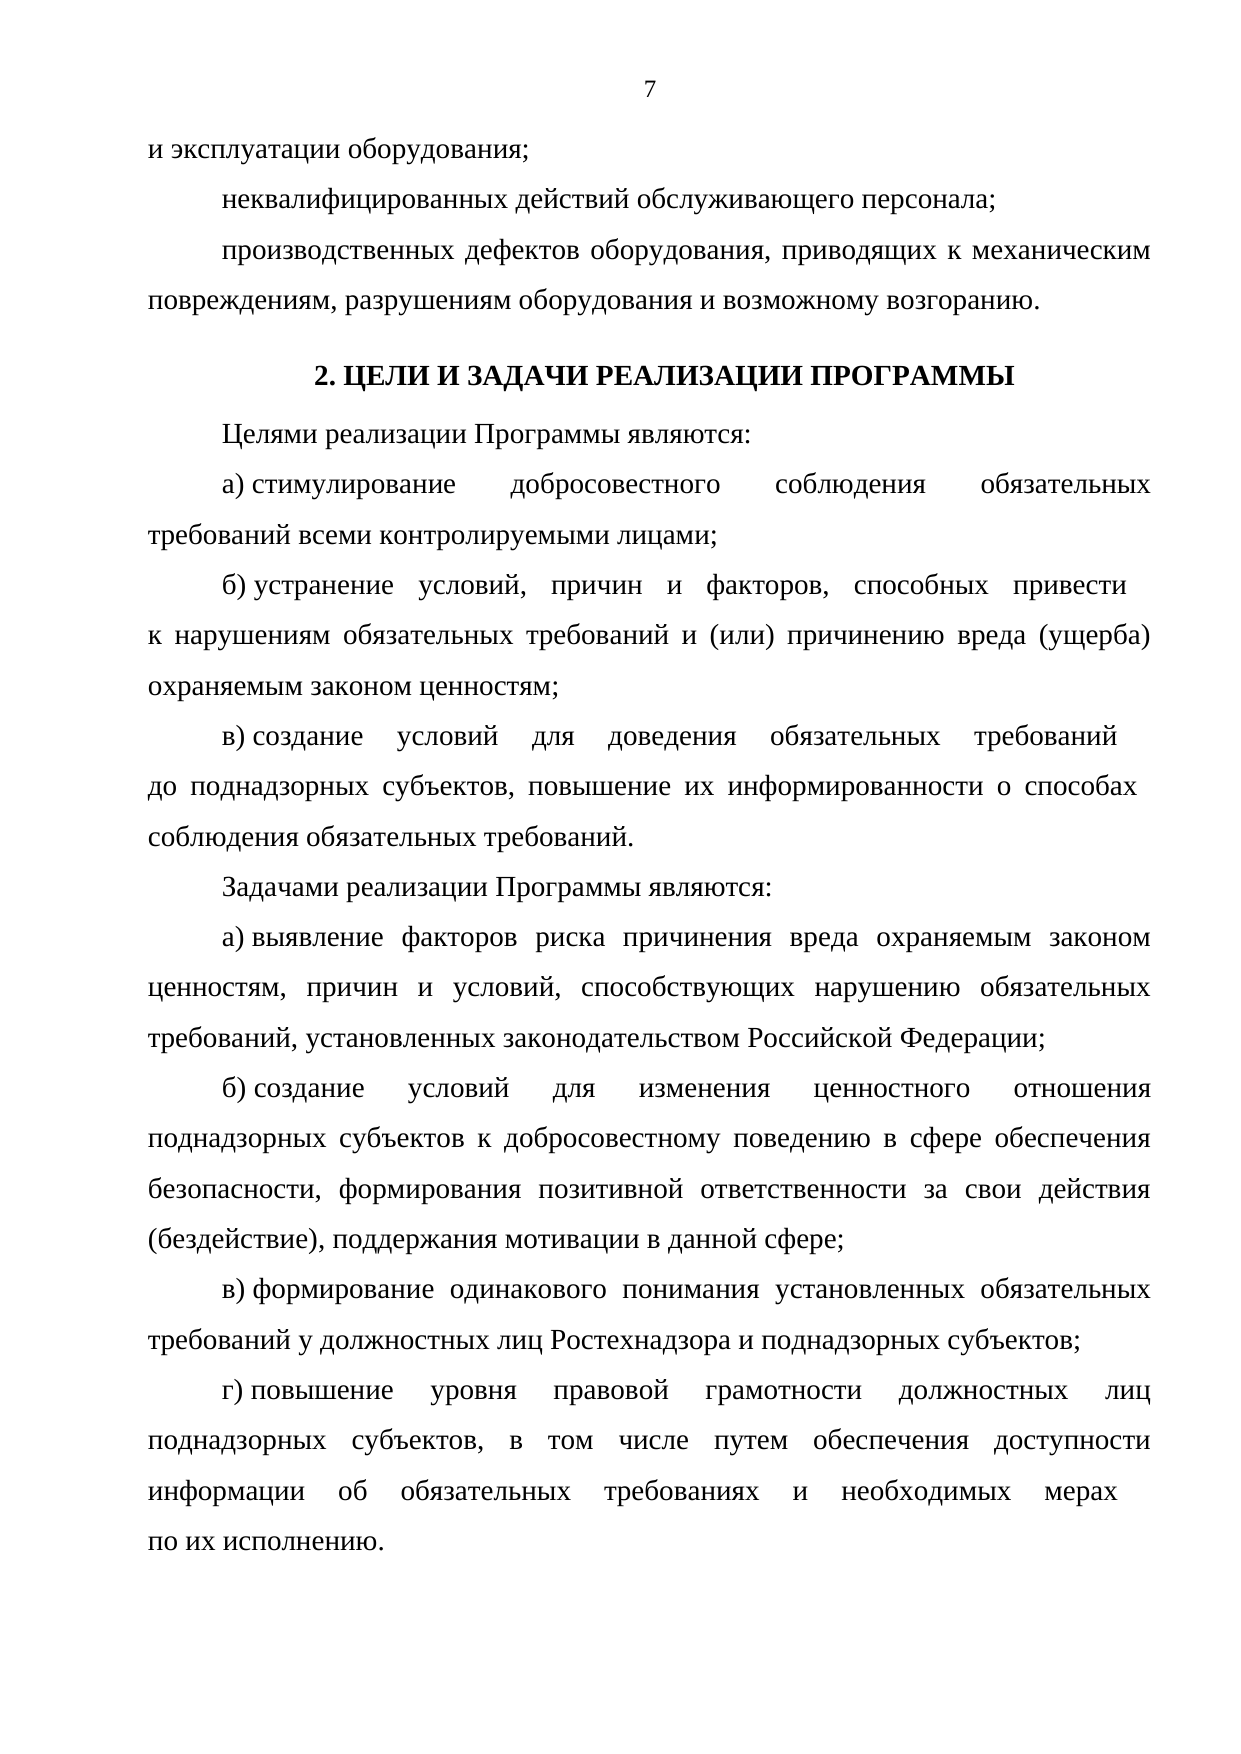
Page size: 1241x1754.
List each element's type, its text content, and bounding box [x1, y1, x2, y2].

text г) повышение уровня правовой грамотности должностных лиц поднадзорных субъектов, в том числе путем обеспечения доступности информации об обязательных требованиях и необходимых мерах по их исполнению. [148, 1372, 1152, 1557]
text а) стимулирование добросовестного соблюдения обязательных требований всеми контролируемыми лицами; [148, 466, 1152, 550]
text б) устранение условий, причин и факторов, способных привести к нарушениям обязательных требований и (или) причинению вреда (ущерба) охраняемым законом ценностям; [148, 567, 1152, 701]
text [148, 131, 1152, 165]
text в) формирование одинакового понимания установленных обязательных требований у должностных лиц Ростехнадзора и поднадзорных субъектов; [148, 1271, 1152, 1355]
text б) создание условий для изменения ценностного отношения поднадзорных субъектов к добросовестному поведению в сфере обеспечения безопасности, формирования позитивной ответственности за свои действия (бездействие), поддержания мотивации в данной сфере; [148, 1070, 1152, 1255]
text Задачами реализации Программы являются: [148, 869, 1152, 902]
text неквалифицированных действий обслуживающего персонала; [148, 182, 1152, 215]
subtitle ЦЕЛИ И ЗАДАЧИ РЕАЛИЗАЦИИ ПРОГРАММЫ [177, 358, 1152, 391]
text производственных дефектов оборудования, приводящих к механическим повреждениям, разрушениям оборудования и возможному возгоранию. [148, 232, 1152, 316]
text а) выявление факторов риска причинения вреда охраняемым законом ценностям, причин и условий, способствующих нарушению обязательных требований, установленных законодательством Российской Федерации; [148, 919, 1152, 1053]
text Целями реализации Программы являются: [148, 416, 1152, 450]
text в) создание условий для доведения обязательных требований до поднадзорных субъектов, повышение их информированности о способах соблюдения обязательных требований. [148, 718, 1152, 852]
